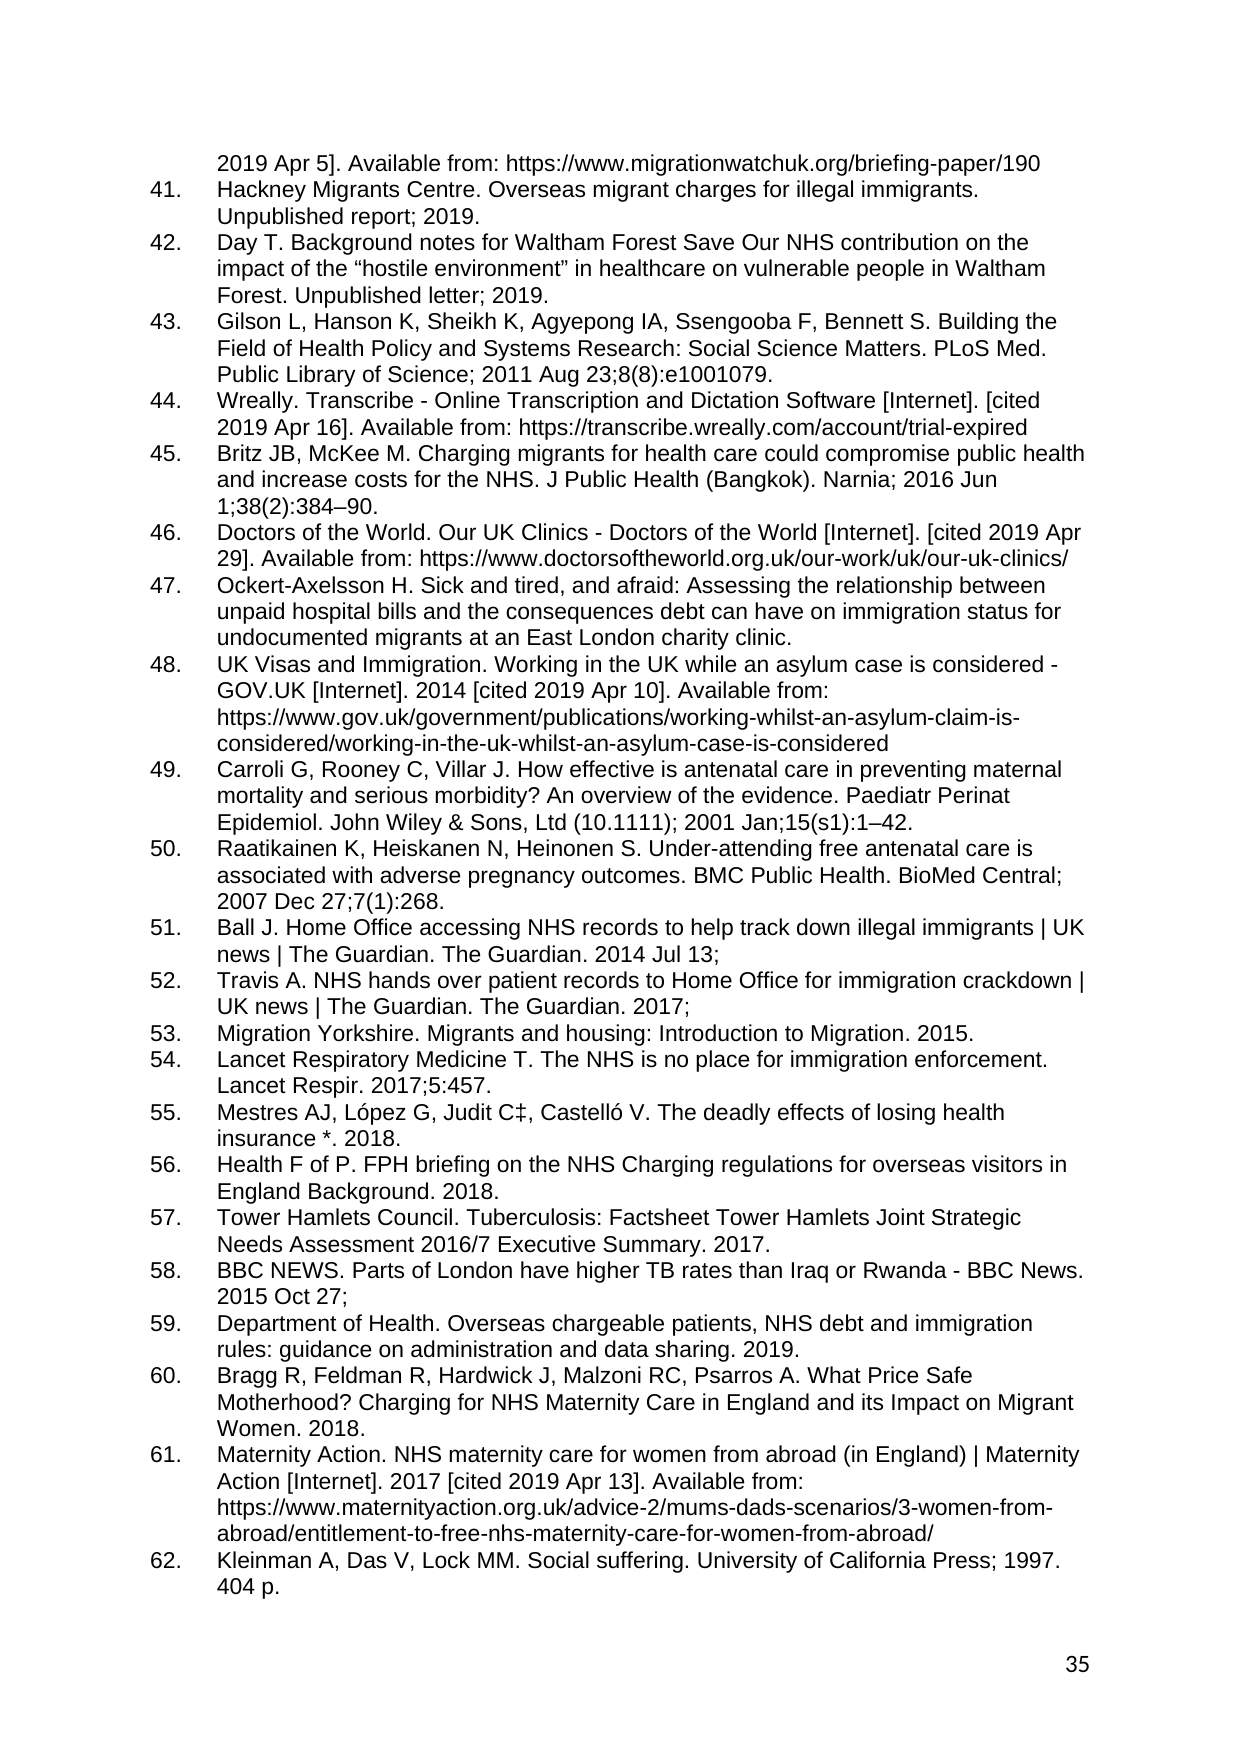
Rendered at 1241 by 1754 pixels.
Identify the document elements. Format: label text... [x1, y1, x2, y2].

text 55. Mestres AJ, López G, Judit C‡, Castelló V. The deadly effects of losing health insurance *. 2018. [150, 1099, 1090, 1151]
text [150, 150, 1090, 176]
text 50. Raatikainen K, Heiskanen N, Heinonen S. Under-attending free antenatal care is associated with adverse pregnancy outcomes. BMC Public Health. BioMed Central; 2007 Dec 27;7(1):268. [150, 835, 1090, 914]
text 52. Travis A. NHS hands over patient records to Home Office for immigration crackdown | UK news | The Guardian. The Guardian. 2017; [150, 967, 1090, 1020]
text 54. Lancet Respiratory Medicine T. The NHS is no place for immigration enforcement. Lancet Respir. 2017;5:457. [150, 1046, 1090, 1099]
text 43. Gilson L, Hanson K, Sheikh K, Agyepong IA, Ssengooba F, Bennett S. Building the Field of Health Policy and Systems Research: Social Science Matters. PLoS Med. Public Library of Science; 2011 Aug 23;8(8):e1001079. [150, 308, 1090, 387]
text 53. Migration Yorkshire. Migrants and housing: Introduction to Migration. 2015. [150, 1020, 1090, 1046]
text 47. Ockert-Axelsson H. Sick and tired, and afraid: Assessing the relationship between unpaid hospital bills and the consequences debt can have on immigration status for undocumented migrants at an East London charity clinic. [150, 572, 1090, 651]
text 62. Kleinman A, Das V, Lock MM. Social suffering. University of California Press; 1997. 404 p. [150, 1547, 1090, 1599]
text 58. BBC NEWS. Parts of London have higher TB rates than Iraq or Rwanda - BBC News. 2015 Oct 27; [150, 1257, 1090, 1309]
text 49. Carroli G, Rooney C, Villar J. How effective is antenatal care in preventing maternal mortality and serious morbidity? An overview of the evidence. Paediatr Perinat Epidemiol. John Wiley & Sons, Ltd (10.1111); 2001 Jan;15(s1):1–42. [150, 756, 1090, 835]
text 56. Health F of P. FPH briefing on the NHS Charging regulations for overseas visitors in England Background. 2018. [150, 1151, 1090, 1204]
text 46. Doctors of the World. Our UK Clinics - Doctors of the World [Internet]. [cited 2019 Apr 29]. Available from: https://www.doctorsoftheworld.org.uk/our-work/uk/our-uk-clinics/ [150, 519, 1090, 572]
text 57. Tower Hamlets Council. Tuberculosis: Factsheet Tower Hamlets Joint Strategic Needs Assessment 2016/7 Executive Summary. 2017. [150, 1204, 1090, 1257]
text 48. UK Visas and Immigration. Working in the UK while an asylum case is considered - GOV.UK [Internet]. 2014 [cited 2019 Apr 10]. Available from: https://www.gov.uk/government/publications/working-whilst-an-asylum-claim-is-considered/working-in-the-uk-whilst-an-asylum-case-is-considered [150, 651, 1090, 756]
text 42. Day T. Background notes for Waltham Forest Save Our NHS contribution on the impact of the “hostile environment” in healthcare on vulnerable people in Waltham Forest. Unpublished letter; 2019. [150, 229, 1090, 308]
text 61. Maternity Action. NHS maternity care for women from abroad (in England) | Maternity Action [Internet]. 2017 [cited 2019 Apr 13]. Available from: https://www.maternityaction.org.uk/advice-2/mums-dads-scenarios/3-women-from-abroad/entitlement-to-free-nhs-maternity-care-for-women-from-abroad/ [150, 1441, 1090, 1547]
text 41. Hackney Migrants Centre. Overseas migrant charges for illegal immigrants. Unpublished report; 2019. [150, 176, 1090, 229]
text 45. Britz JB, McKee M. Charging migrants for health care could compromise public health and increase costs for the NHS. J Public Health (Bangkok). Narnia; 2016 Jun 1;38(2):384–90. [150, 440, 1090, 519]
text 51. Ball J. Home Office accessing NHS records to help track down illegal immigrants | UK news | The Guardian. The Guardian. 2014 Jul 13; [150, 914, 1090, 967]
text 44. Wreally. Transcribe - Online Transcription and Dictation Software [Internet]. [cited 2019 Apr 16]. Available from: https://transcribe.wreally.com/account/trial-expired [150, 387, 1090, 440]
text 60. Bragg R, Feldman R, Hardwick J, Malzoni RC, Psarros A. What Price Safe Motherhood? Charging for NHS Maternity Care in England and its Impact on Migrant Women. 2018. [150, 1362, 1090, 1441]
text 59. Department of Health. Overseas chargeable patients, NHS debt and immigration rules: guidance on administration and data sharing. 2019. [150, 1309, 1090, 1362]
